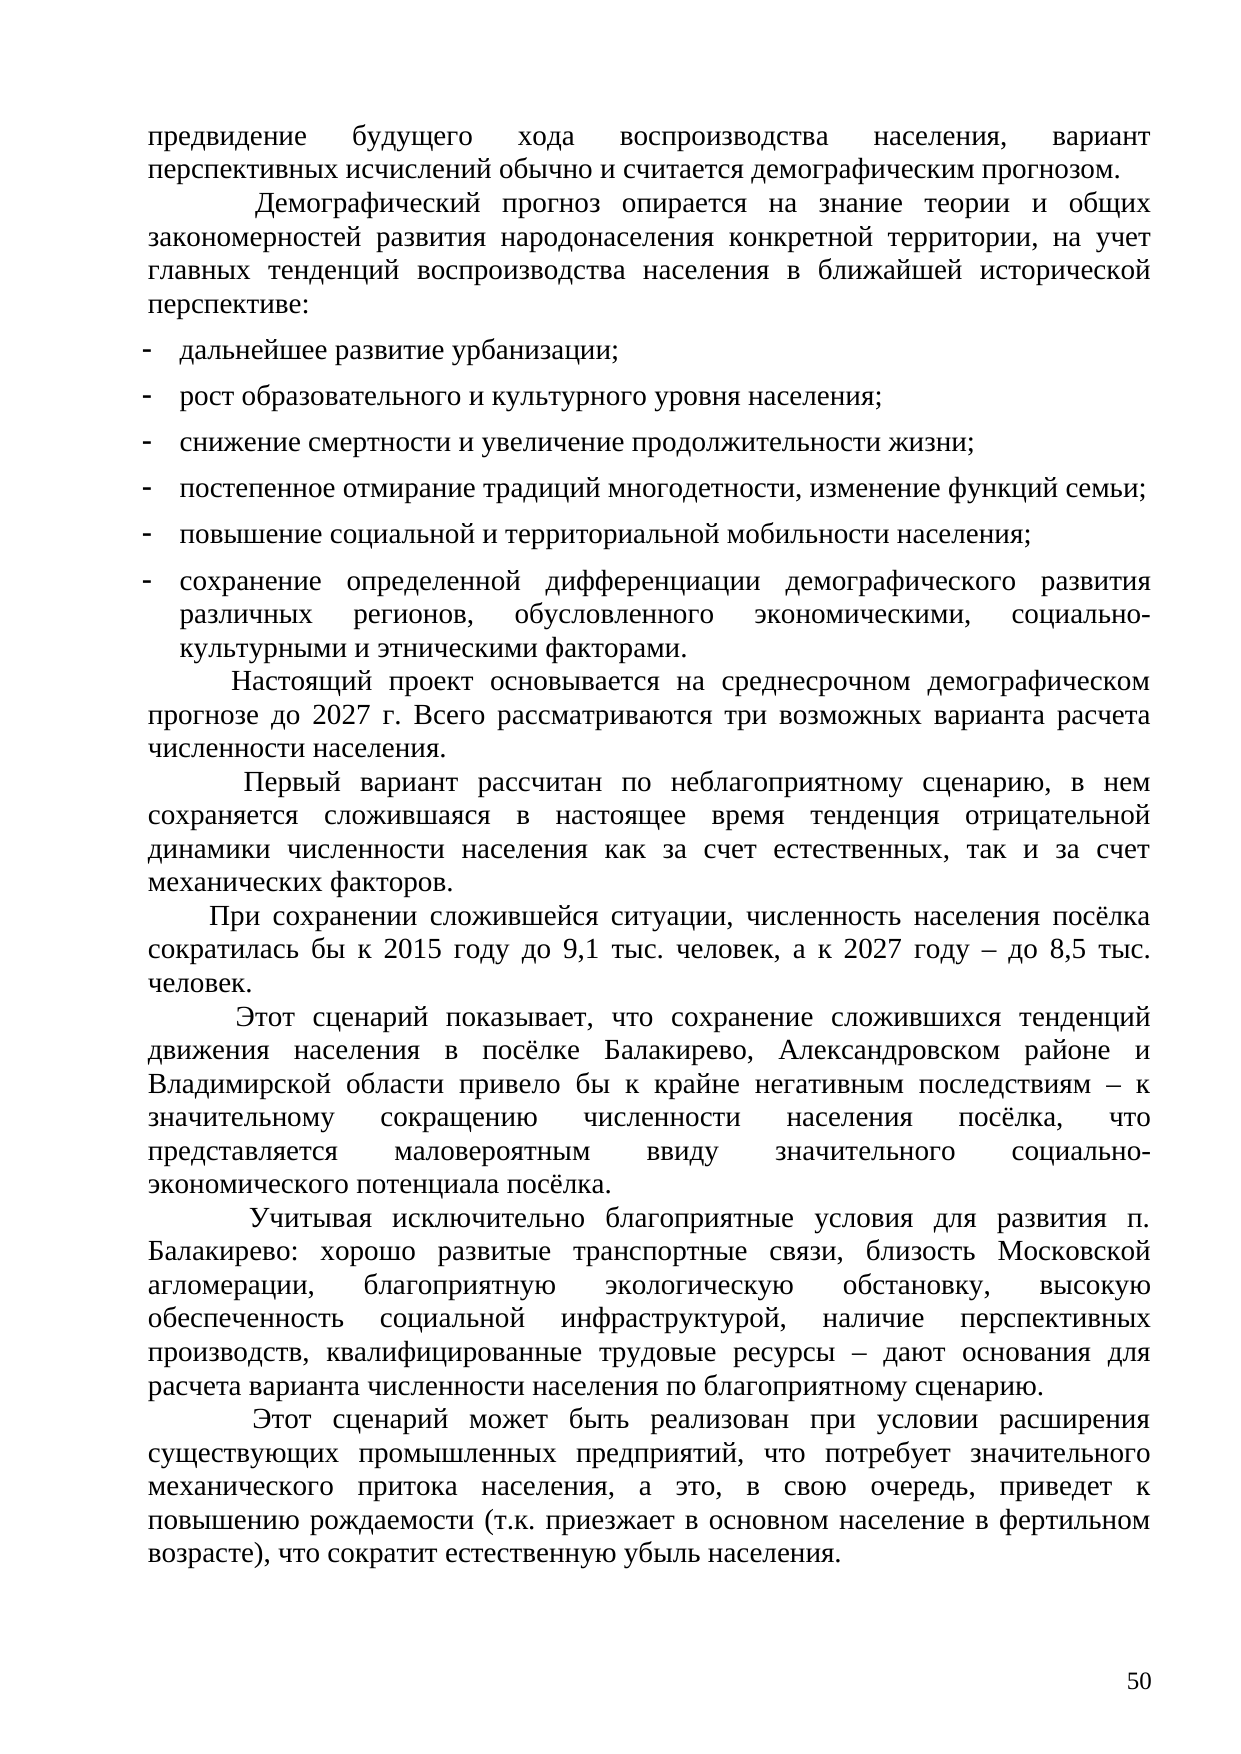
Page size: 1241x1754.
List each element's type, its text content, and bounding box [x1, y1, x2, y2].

text При сохранении сложившейся ситуации, численность населения посёлка сократилась бы к 2015 году до 9,1 тыс. человек, а к 2027 году – до 8,5 тыс. человек. [148, 898, 1152, 999]
list сохранение определенной дифференциации демографического развития различных регионов, обусловленного экономическими, социально-культурными и этническими факторами. [142, 563, 1152, 663]
text Демографический прогноз опирается на знание теории и общих закономерностей развития народонаселения конкретной территории, на учет главных тенденций воспроизводства населения в ближайшей исторической перспективе: [148, 185, 1152, 319]
text Этот сценарий показывает, что сохранение сложившихся тенденций движения населения в посёлке Балакирево, Александровском районе и Владимирской области привело бы к крайне негативным последствиям – к значительному сокращению численности населения посёлка, что представляется маловероятным ввиду значительного социально-экономического потенциала посёлка. [148, 999, 1152, 1200]
list повышение социальной и территориальной мобильности населения; [142, 516, 1152, 550]
list постепенное отмирание традиций многодетности, изменение функций семьи; [142, 470, 1152, 504]
list дальнейшее развитие урбанизации; [142, 332, 1152, 366]
text Этот сценарий может быть реализован при условии расширения существующих промышленных предприятий, что потребует значительного механического притока населения, а это, в свою очередь, приведет к повышению рождаемости (т.к. приезжает в основном население в фертильном возрасте), что сократит естественную убыль населения. [148, 1401, 1152, 1569]
list рост образовательного и культурного уровня населения; [142, 378, 1152, 412]
text Первый вариант рассчитан по неблагоприятному сценарию, в нем сохраняется сложившаяся в настоящее время тенденция отрицательной динамики численности населения как за счет естественных, так и за счет механических факторов. [148, 764, 1152, 898]
text Настоящий проект основывается на среднесрочном демографическом прогнозе до . Всего рассматриваются три возможных варианта расчета численности населения. [148, 663, 1152, 764]
list снижение смертности и увеличение продолжительности жизни; [142, 424, 1152, 458]
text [148, 118, 1152, 185]
text Учитывая исключительно благоприятные условия для развития п. Балакирево: хорошо развитые транспортные связи, близость Московской агломерации, благоприятную экологическую обстановку, высокую обеспеченность социальной инфраструктурой, наличие перспективных производств, квалифицированные трудовые ресурсы – дают основания для расчета варианта численности населения по благоприятному сценарию. [148, 1200, 1152, 1401]
